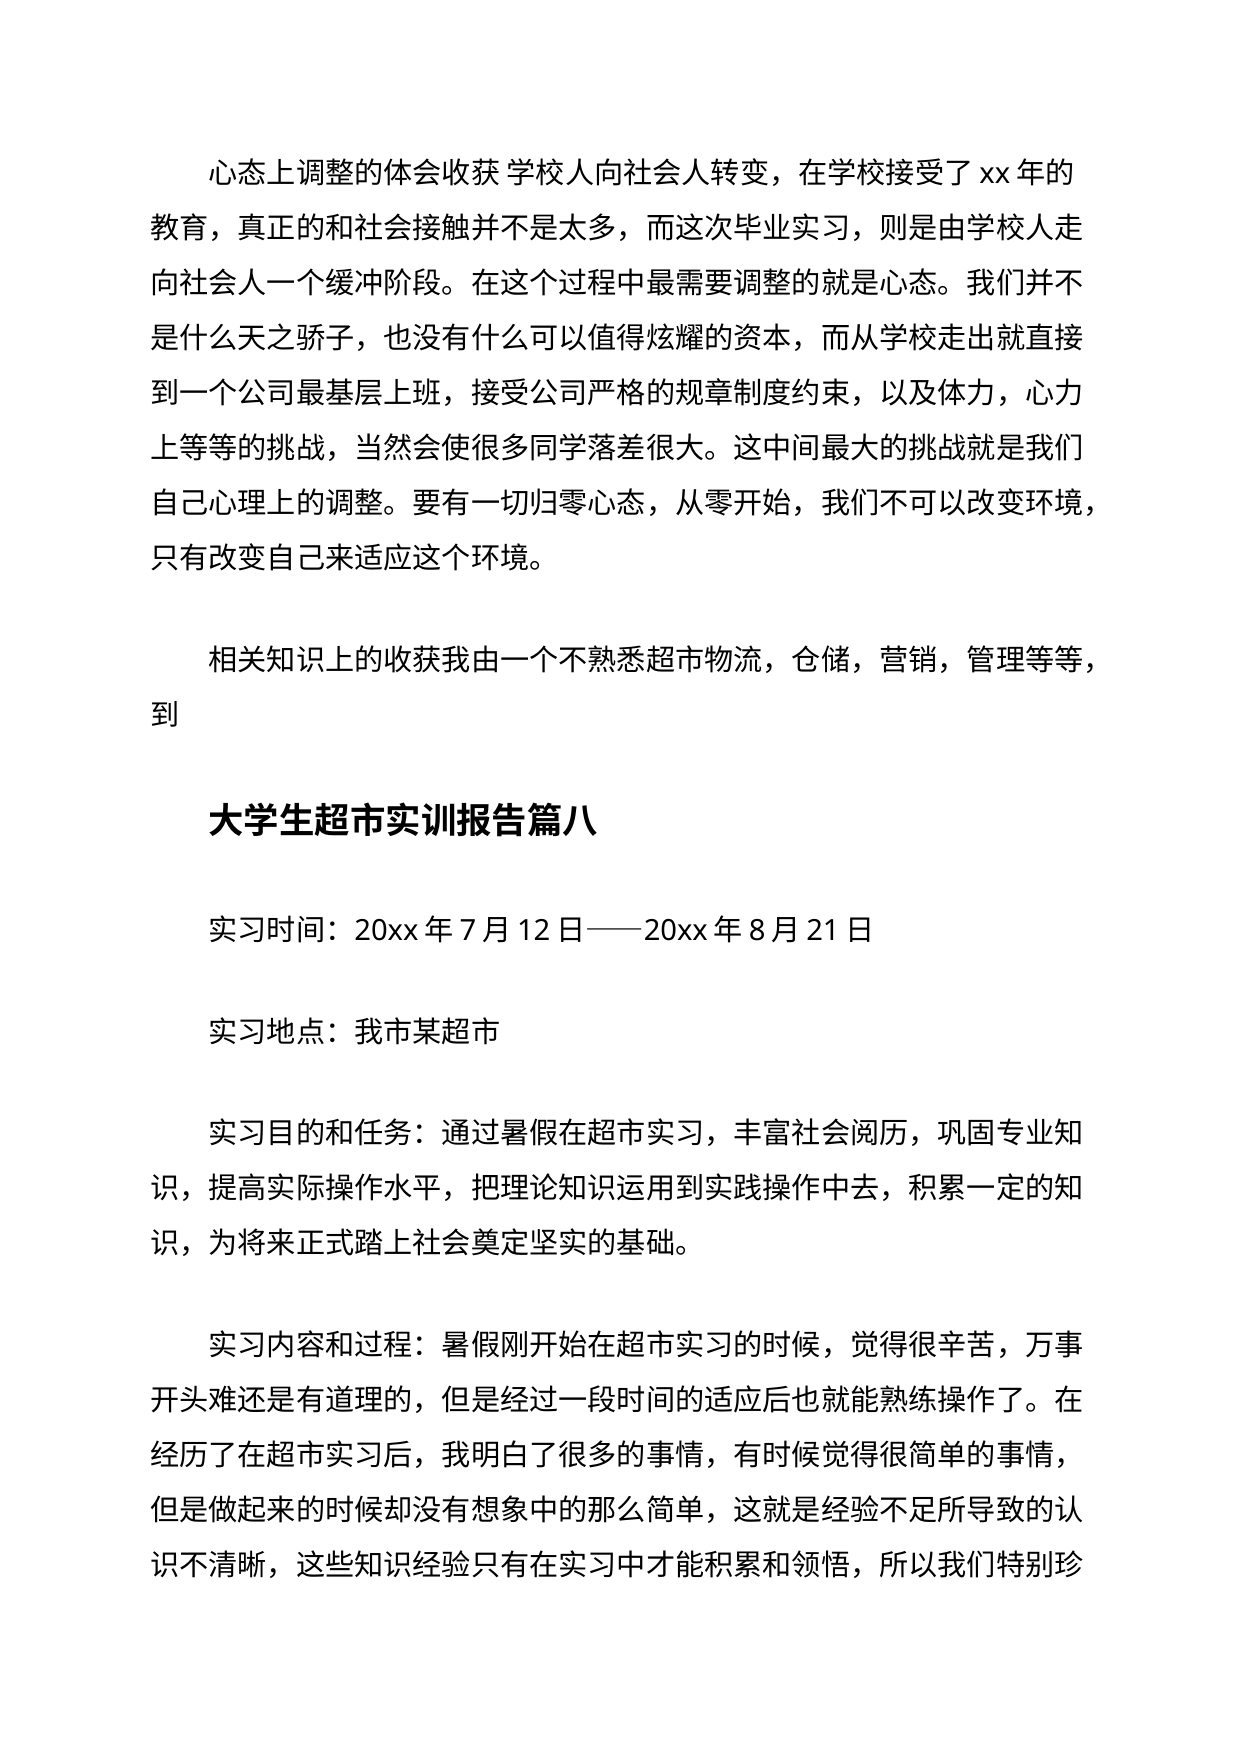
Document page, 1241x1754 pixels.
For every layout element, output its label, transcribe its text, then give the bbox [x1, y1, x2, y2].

text 实习时间：20xx年7月12日——20xx年8月21日 [150, 906, 1090, 949]
text 实习目的和任务：通过暑假在超市实习，丰富社会阅历，巩固专业知识，提高实际操作水平，把理论知识运用到实践操作中去，积累一定的知识，为将来正式踏上社会奠定坚实的基础。 [150, 1110, 1090, 1262]
text 实习地点：我市某超市 [150, 1008, 1090, 1051]
text 大学生超市实训报告篇八 [150, 793, 1090, 844]
text 相关知识上的收获我由一个不熟悉超市物流，仓储，营销，管理等等，到 [150, 636, 1090, 733]
text 心态上调整的体会收获 学校人向社会人转变，在学校接受了xx年的教育，真正的和社会接触并不是太多，而这次毕业实习，则是由学校人走向社会人一个缓冲阶段。在这个过程中最需要调整的就是心态。我们并不是什么天之骄子，也没有什么可以值得炫耀的资本，而从学校走出就直接到一个公司最基层上班，接受公司严格的规章制度约束，以及体力，心力上等等的挑战，当然会使很多同学落差很大。这中间最大的挑战就是我们自己心理上的调整。要有一切归零心态，从零开始，我们不可以改变环境，只有改变自己来适应这个环境。 [150, 150, 1090, 577]
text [150, 1322, 1090, 1583]
